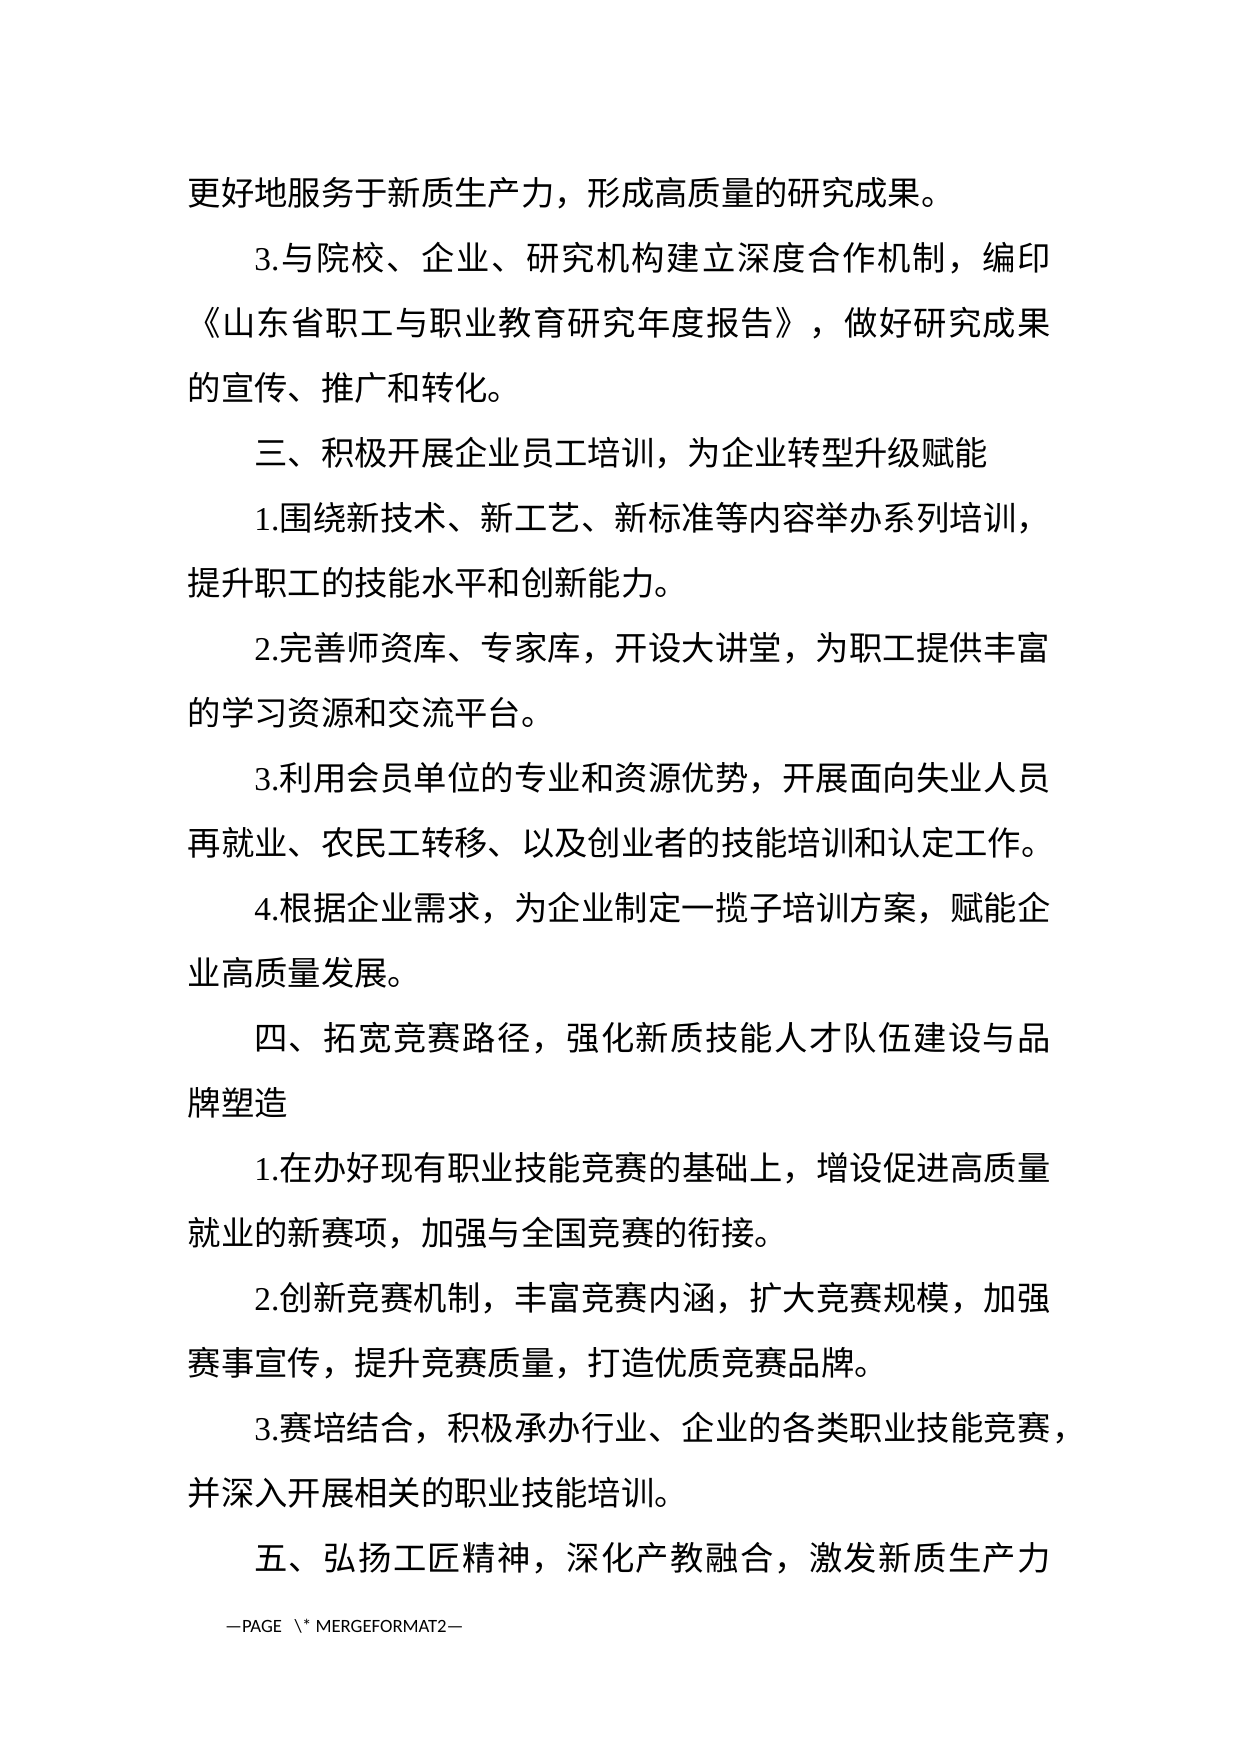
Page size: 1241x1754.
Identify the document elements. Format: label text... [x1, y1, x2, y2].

text 3.与院校、企业、研究机构建立深度合作机制，编印《山东省职工与职业教育研究年度报告》，做好研究成果的宣传、推广和转化。 [187, 223, 1053, 418]
text 1.在办好现有职业技能竞赛的基础上，增设促进高质量就业的新赛项，加强与全国竞赛的衔接。 [187, 1133, 1053, 1263]
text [187, 158, 1053, 223]
text 四、拓宽竞赛路径，强化新质技能人才队伍建设与品牌塑造 [187, 1003, 1053, 1133]
text 4.根据企业需求，为企业制定一揽子培训方案，赋能企业高质量发展。 [187, 873, 1053, 1003]
text 1.围绕新技术、新工艺、新标准等内容举办系列培训，提升职工的技能水平和创新能力。 [187, 483, 1053, 613]
text 三、积极开展企业员工培训，为企业转型升级赋能 [187, 418, 1053, 483]
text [187, 1523, 1053, 1588]
text 2.创新竞赛机制，丰富竞赛内涵，扩大竞赛规模，加强赛事宣传，提升竞赛质量，打造优质竞赛品牌。 [187, 1263, 1053, 1393]
text 3.利用会员单位的专业和资源优势，开展面向失业人员再就业、农民工转移、以及创业者的技能培训和认定工作。 [187, 743, 1053, 873]
text 3.赛培结合，积极承办行业、企业的各类职业技能竞赛，并深入开展相关的职业技能培训。 [187, 1393, 1053, 1523]
text 2.完善师资库、专家库，开设大讲堂，为职工提供丰富的学习资源和交流平台。 [187, 613, 1053, 743]
